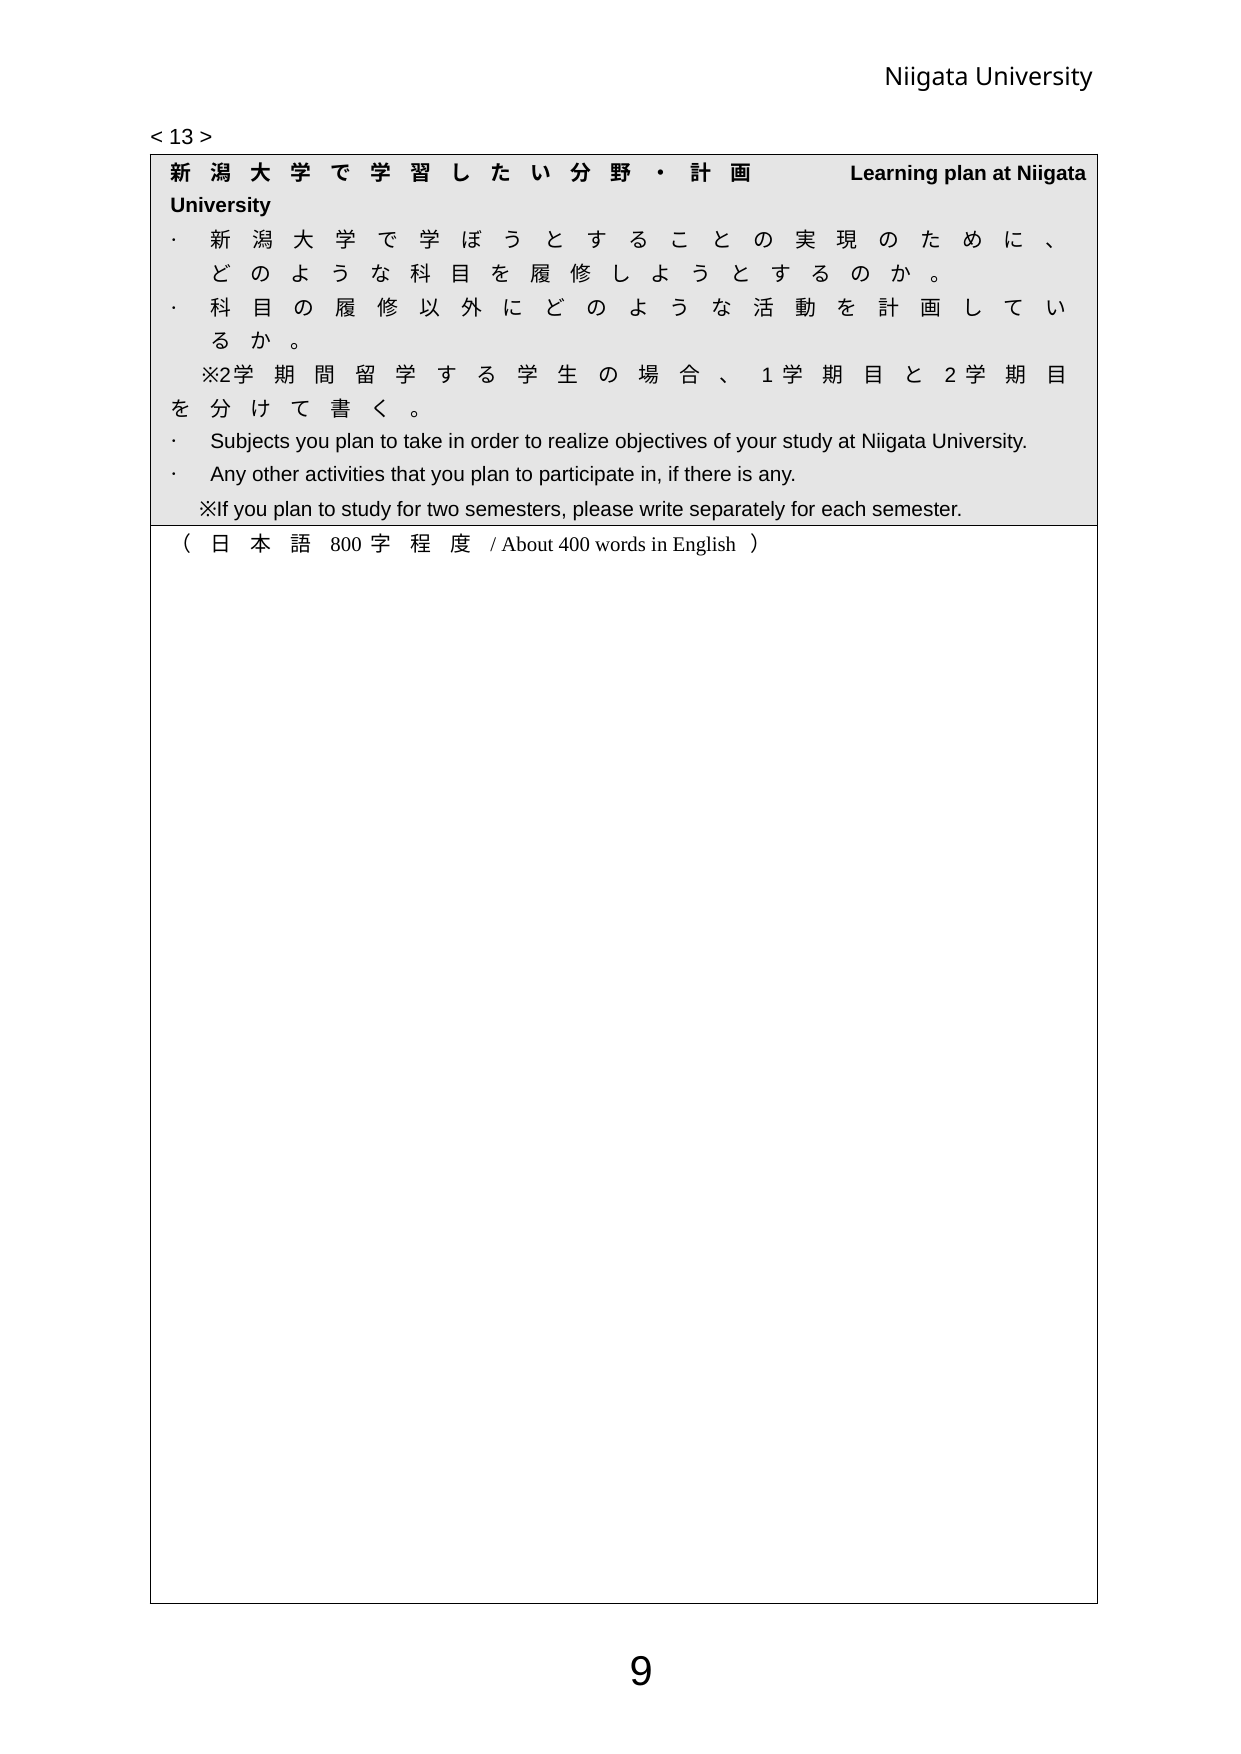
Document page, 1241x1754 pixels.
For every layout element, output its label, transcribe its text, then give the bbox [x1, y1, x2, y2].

text < 13 > [150, 120, 1090, 153]
table_header 新潟大学で学習したい分野・計画 Learning plan at Niigata University 新潟大学で学ぼうとすることの実現のために、どのような科目を履修しようとするのか。 科目の履修以外にどのような活動を計画しているか。 ※2学期間留学する学生の場合、1学期目と2学期目を分けて書く。 Subjects you plan to take in order to realize objectives of your study at Niigata University. Any other activities that you plan to participate in, if there is any. ※If you plan to study for two semesters, please write separately for each semester. [151, 155, 1097, 525]
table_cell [151, 526, 1097, 1602]
